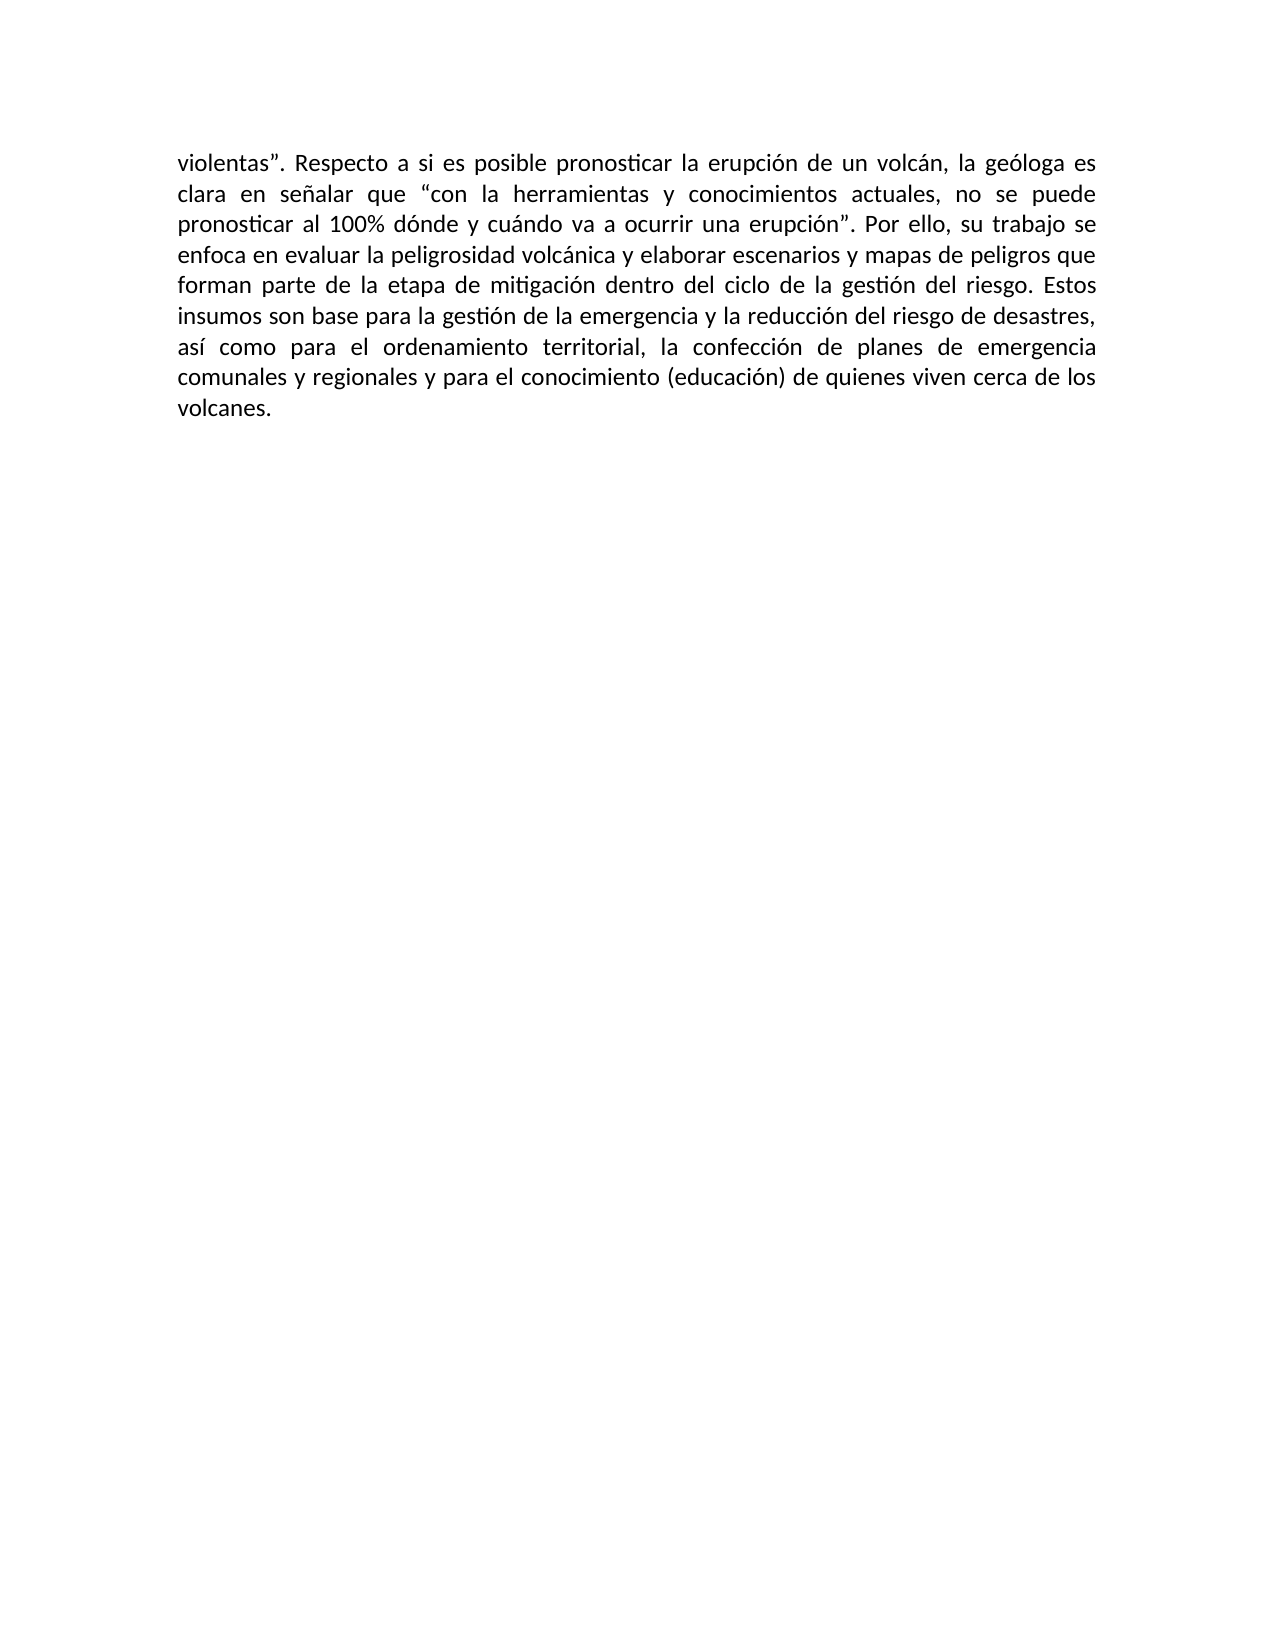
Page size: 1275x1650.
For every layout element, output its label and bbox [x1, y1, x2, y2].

text [177, 148, 1098, 422]
